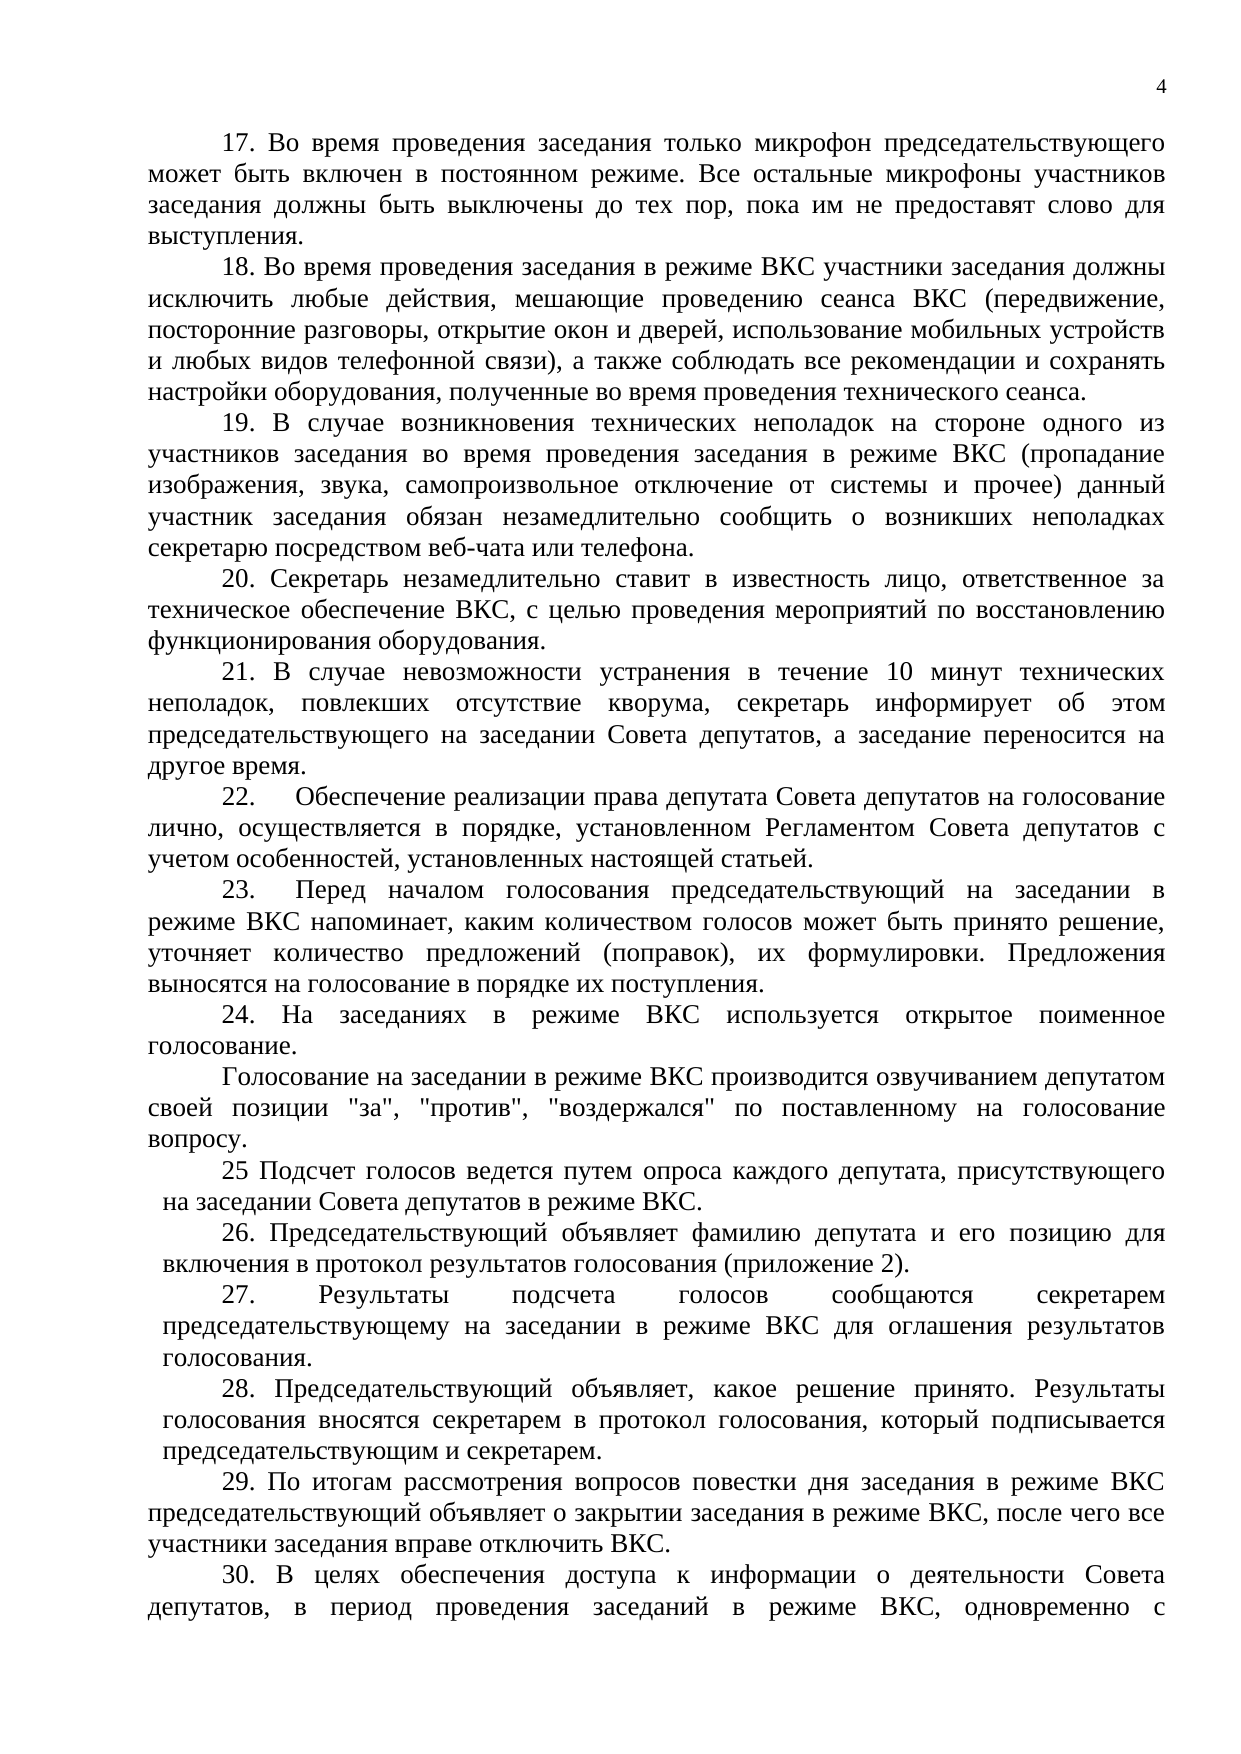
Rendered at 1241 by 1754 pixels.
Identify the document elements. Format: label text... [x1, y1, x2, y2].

text 26. Председательствующий объявляет фамилию депутата и его позицию для включения в протокол результатов голосования (приложение 2). [162, 1216, 1167, 1278]
text 18. Во время проведения заседания в режиме ВКС участники заседания должны исключить любые действия, мешающие проведению сеанса ВКС (передвижение, посторонние разговоры, открытие окон и дверей, использование мобильных устройств и любых видов телефонной связи), а также соблюдать все рекомендации и сохранять настройки оборудования, полученные во время проведения технического сеанса. [148, 251, 1167, 406]
text 21. В случае невозможности устранения в течение 10 минут технических неполадок, повлекших отсутствие кворума, секретарь информирует об этом председательствующего на заседании Совета депутатов, а заседание переносится на другое время. [148, 655, 1167, 780]
text 20. Секретарь незамедлительно ставит в известность лицо, ответственное за техническое обеспечение ВКС, с целью проведения мероприятий по восстановлению функционирования оборудования. [148, 562, 1167, 655]
list Обеспечение реализации права депутата Совета депутатов на голосование лично, осуществляется в порядке, установленном Регламентом Совета депутатов с учетом особенностей, установленных настоящей статьей. [148, 780, 1167, 873]
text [148, 1559, 1167, 1621]
text 29. По итогам рассмотрения вопросов повестки дня заседания в режиме ВКС председательствующий объявляет о закрытии заседания в режиме ВКС, после чего все участники заседания вправе отключить ВКС. [148, 1465, 1167, 1559]
list 27. Результаты подсчета голосов сообщаются секретарем председательствующему на заседании в режиме ВКС для оглашения результатов голосования. [162, 1278, 1167, 1372]
text 17. Во время проведения заседания только микрофон председательствующего может быть включен в постоянном режиме. Все остальные микрофоны участников заседания должны быть выключены до тех пор, пока им не предоставят слово для выступления. [148, 126, 1167, 251]
list 28. Председательствующий объявляет, какое решение принято. Результаты голосования вносятся секретарем в протокол голосования, который подписывается председательствующим и секретарем. [162, 1372, 1167, 1465]
text 19. В случае возникновения технических неполадок на стороне одного из участников заседания во время проведения заседания в режиме ВКС (пропадание изображения, звука, самопроизвольное отключение от системы и прочее) данный участник заседания обязан незамедлительно сообщить о возникших неполадках секретарю посредством веб-чата или телефона. [148, 406, 1167, 562]
text Голосование на заседании в режиме ВКС производится озвучиванием депутатом своей позиции "за", "против", "воздержался" по поставленному на голосование вопросу. [148, 1060, 1167, 1154]
list Перед началом голосования председательствующий на заседании в режиме ВКС напоминает, каким количеством голосов может быть принято решение, уточняет количество предложений (поправок), их формулировки. Предложения выносятся на голосование в порядке их поступления. [148, 873, 1167, 998]
list 24. На заседаниях в режиме ВКС используется открытое поименное голосование. [148, 998, 1167, 1060]
text 25 Подсчет голосов ведется путем опроса каждого депутата, присутствующего на заседании Совета депутатов в режиме ВКС. [162, 1154, 1167, 1216]
